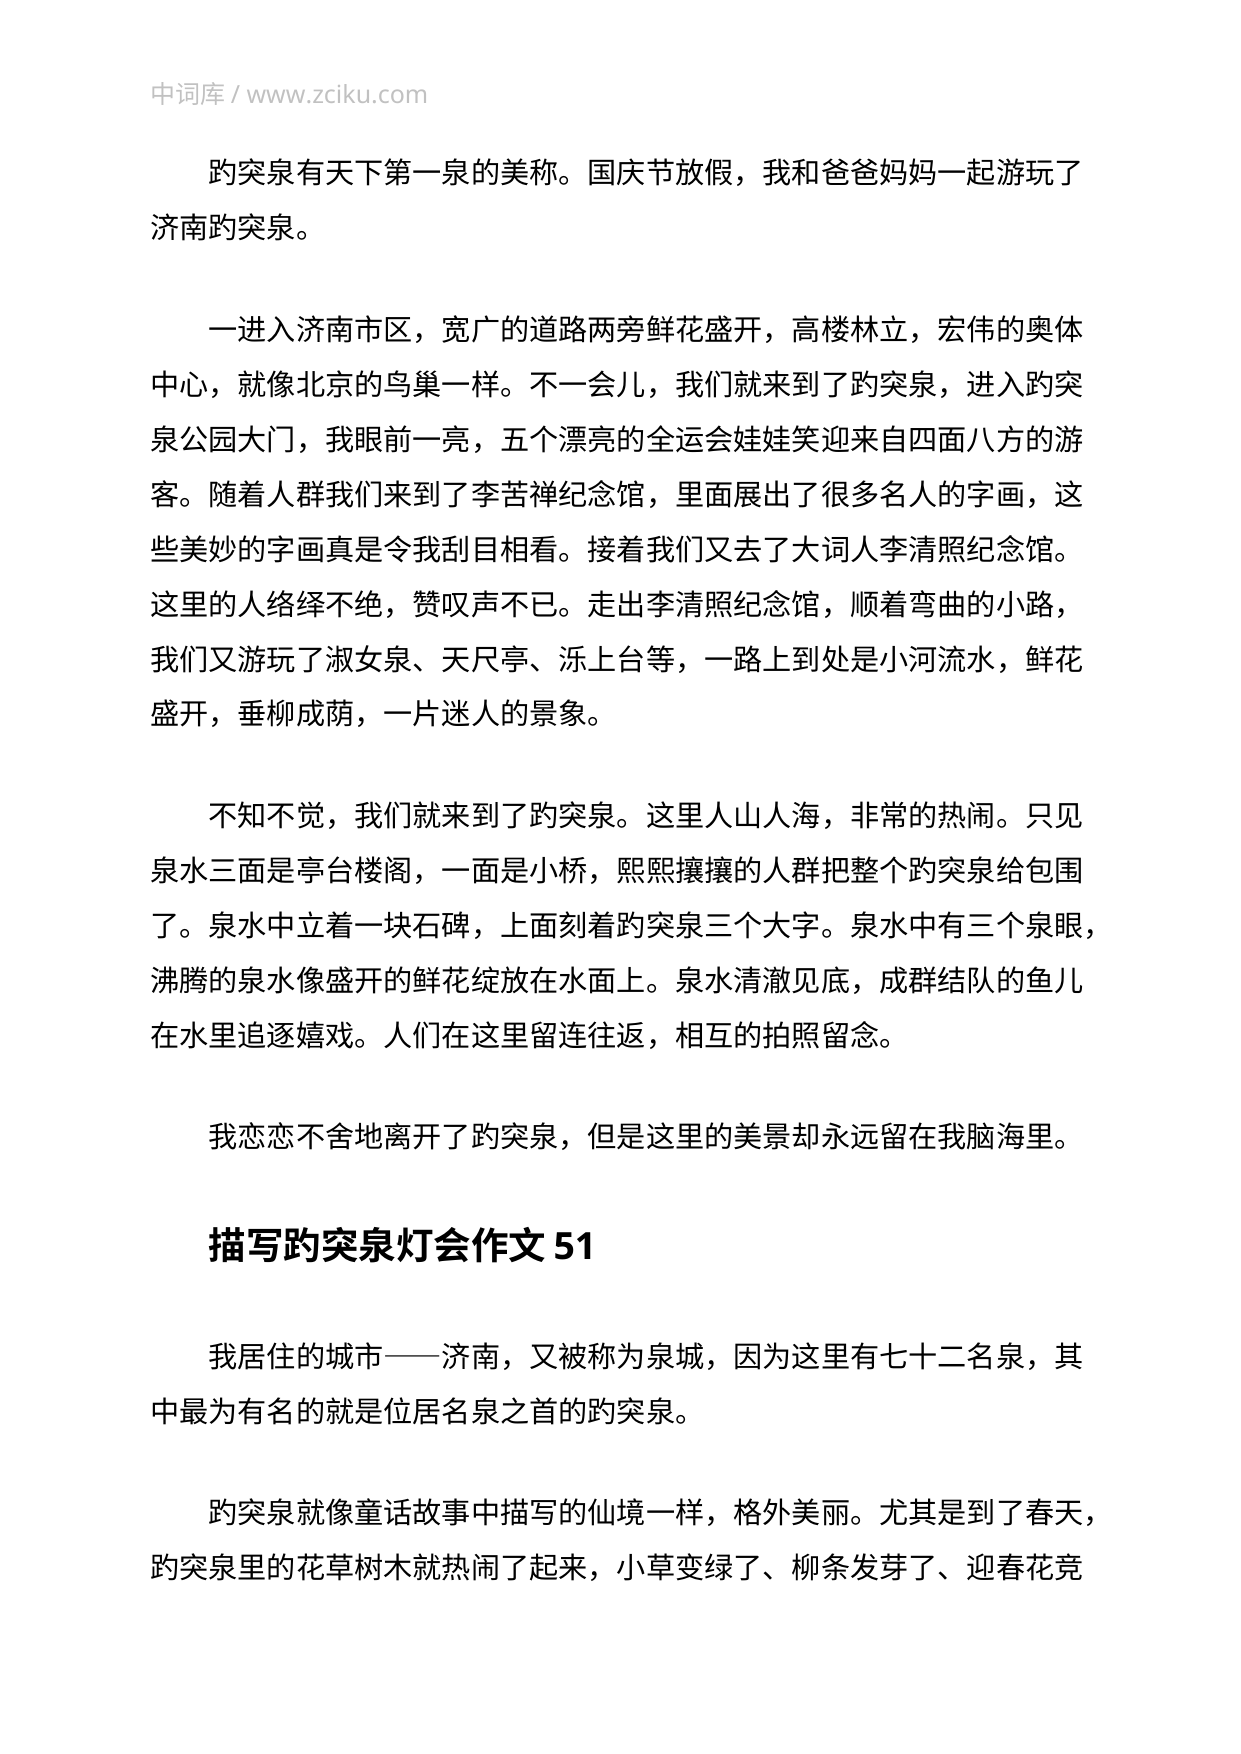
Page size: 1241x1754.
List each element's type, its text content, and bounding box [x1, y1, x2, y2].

text 不知不觉，我们就来到了趵突泉。这里人山人海，非常的热闹。只见泉水三面是亭台楼阁，一面是小桥，熙熙攘攘的人群把整个趵突泉给包围了。泉水中立着一块石碑，上面刻着趵突泉三个大字。泉水中有三个泉眼，沸腾的泉水像盛开的鲜花绽放在水面上。泉水清澈见底，成群结队的鱼儿在水里追逐嬉戏。人们在这里留连往返，相互的拍照留念。 [150, 793, 1090, 1054]
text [150, 1490, 1090, 1587]
text 趵突泉有天下第一泉的美称。国庆节放假，我和爸爸妈妈一起游玩了济南趵突泉。 [150, 150, 1090, 247]
text 一进入济南市区，宽广的道路两旁鲜花盛开，高楼林立，宏伟的奥体中心，就像北京的鸟巢一样。不一会儿，我们就来到了趵突泉，进入趵突泉公园大门，我眼前一亮，五个漂亮的全运会娃娃笑迎来自四面八方的游客。随着人群我们来到了李苦禅纪念馆，里面展出了很多名人的字画，这些美妙的字画真是令我刮目相看。接着我们又去了大词人李清照纪念馆。这里的人络绎不绝，赞叹声不已。走出李清照纪念馆，顺着弯曲的小路，我们又游玩了淑女泉、天尺亭、泺上台等，一路上到处是小河流水，鲜花盛开，垂柳成荫，一片迷人的景象。 [150, 307, 1090, 733]
text 我恋恋不舍地离开了趵突泉，但是这里的美景却永远留在我脑海里。 [150, 1114, 1090, 1156]
text 描写趵突泉灯会作文51 [150, 1216, 1090, 1270]
text 我居住的城市——济南，又被称为泉城，因为这里有七十二名泉，其中最为有名的就是位居名泉之首的趵突泉。 [150, 1333, 1090, 1431]
